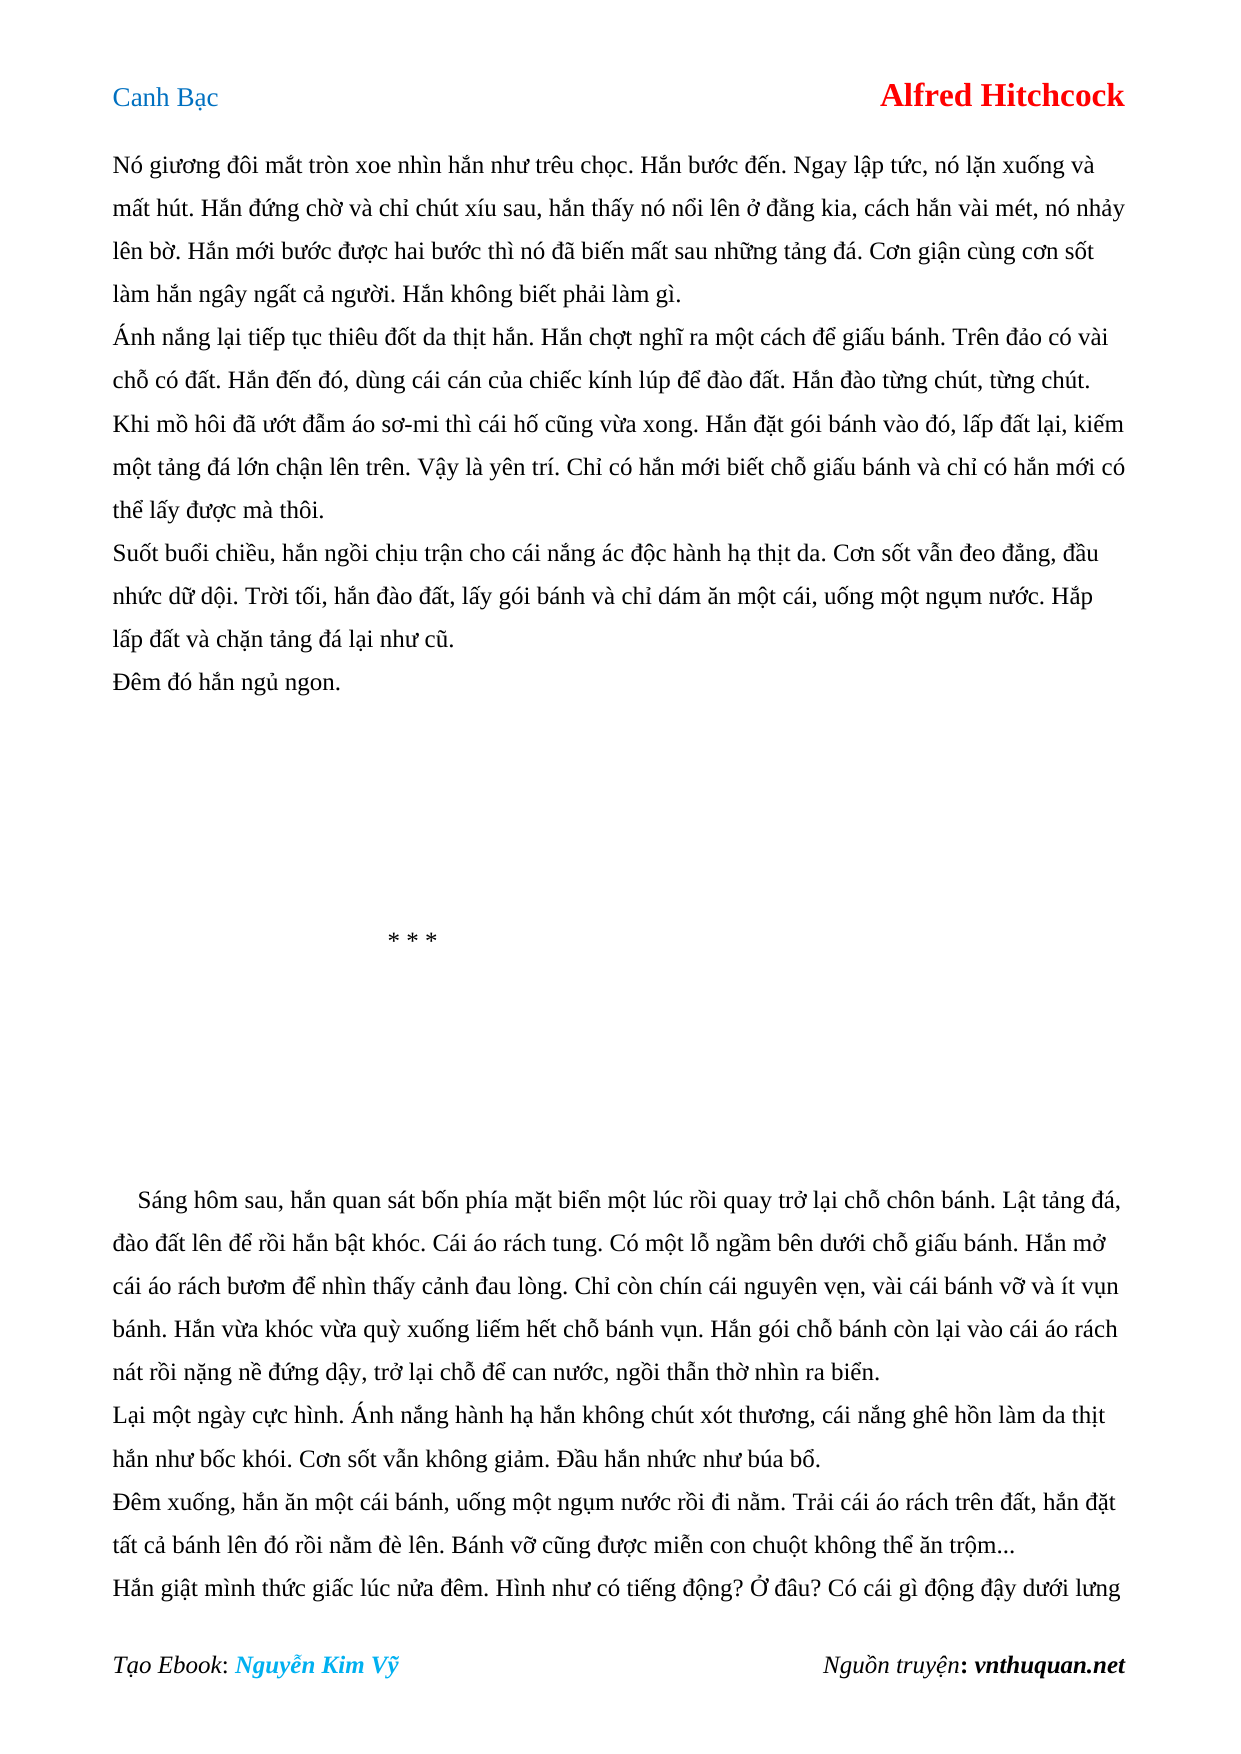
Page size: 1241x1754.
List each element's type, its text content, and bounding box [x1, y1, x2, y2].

text * * * [112, 883, 1128, 955]
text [112, 1099, 1128, 1602]
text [112, 150, 1128, 739]
